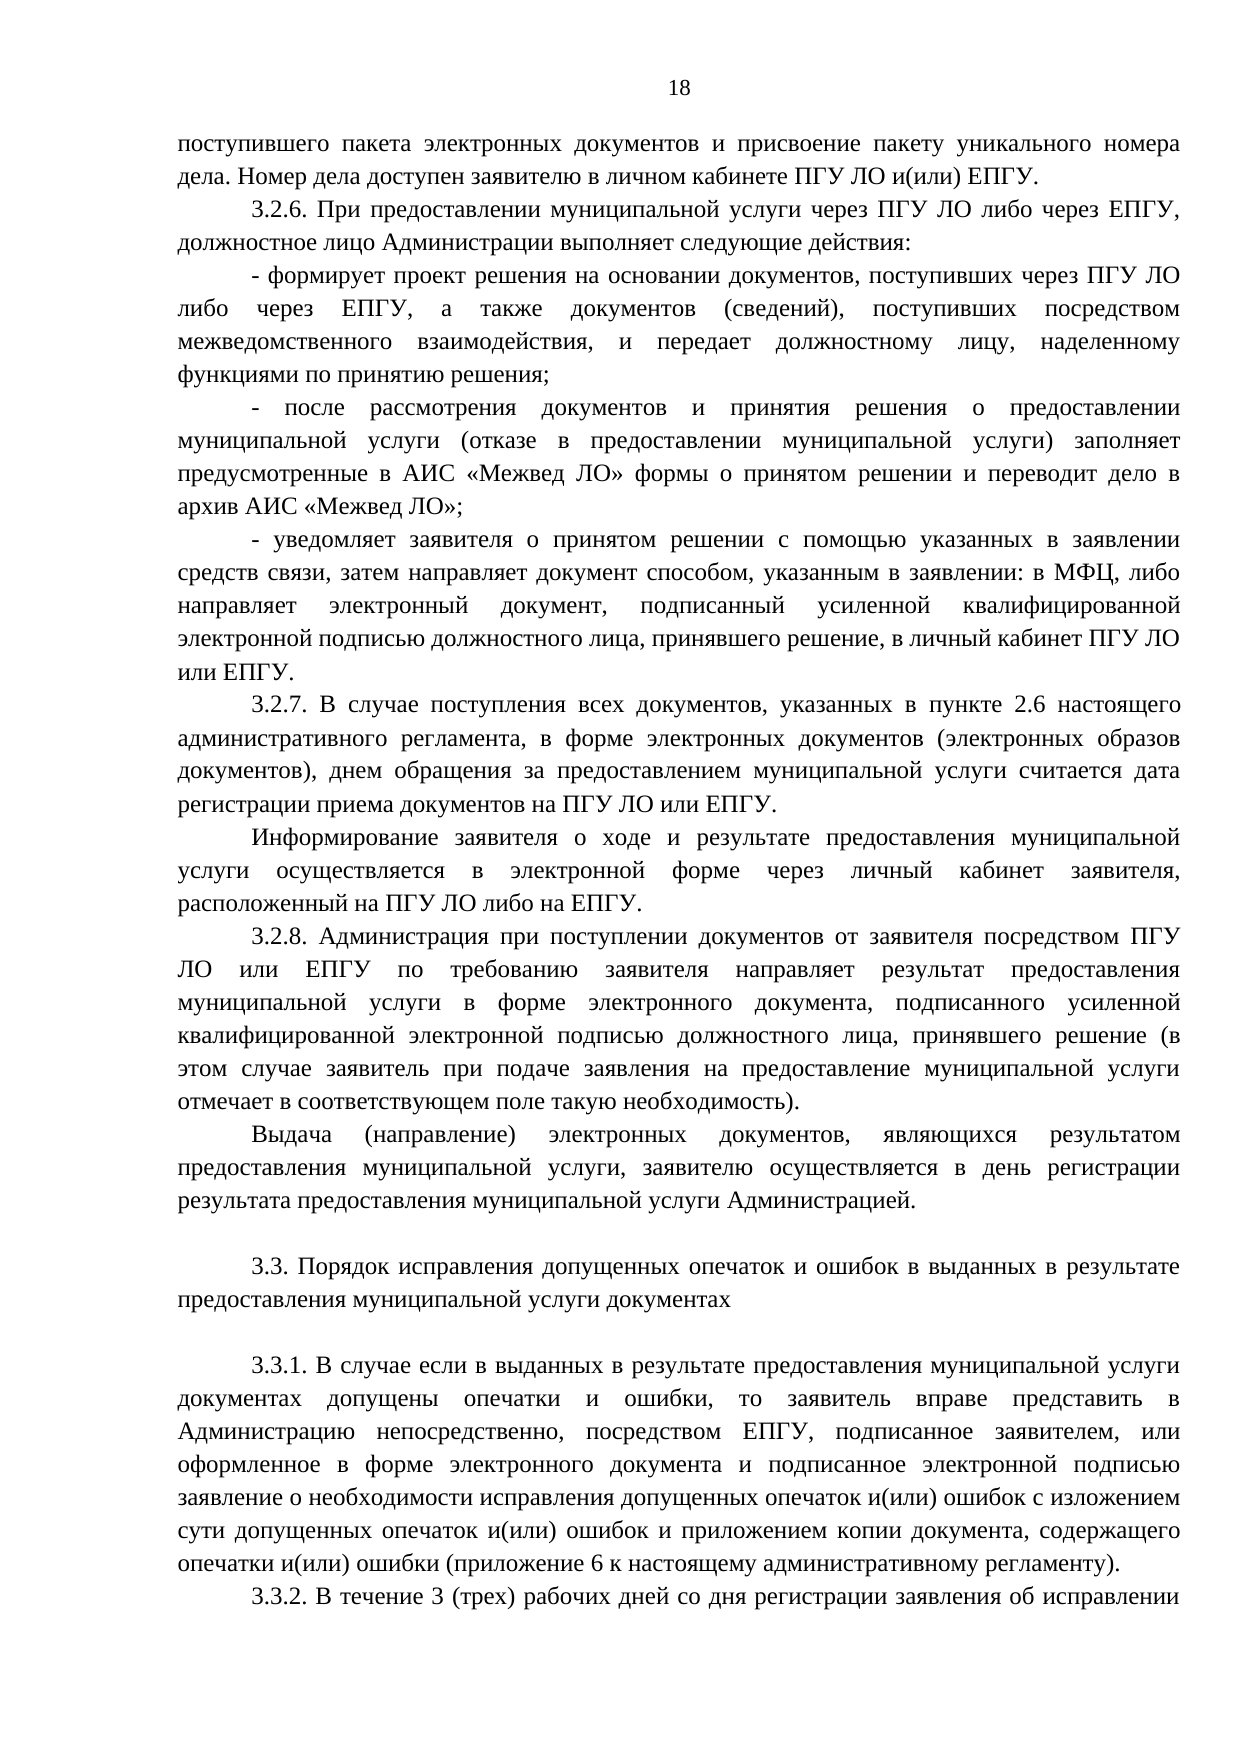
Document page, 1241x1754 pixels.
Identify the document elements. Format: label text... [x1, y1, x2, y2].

text 3.2.8. Администрация при поступлении документов от заявителя посредством ПГУ ЛО или ЕПГУ по требованию заявителя направляет результат предоставления муниципальной услуги в форме электронного документа, подписанного усиленной квалифицированной электронной подписью должностного лица, принявшего решение (в этом случае заявитель при подаче заявления на предоставление муниципальной услуги отмечает в соответствующем поле такую необходимость). [177, 921, 1181, 1114]
text 3.2.7. В случае поступления всех документов, указанных в пункте 2.6 настоящего административного регламента, в форме электронных документов (электронных образов документов), днем обращения за предоставлением муниципальной услуги считается дата регистрации приема документов на ПГУ ЛО или ЕПГУ. [177, 689, 1181, 817]
text 3.3.1. В случае если в выданных в результате предоставления муниципальной услуги документах допущены опечатки и ошибки, то заявитель вправе представить в Администрацию непосредственно, посредством ЕПГУ, подписанное заявителем, или оформленное в форме электронного документа и подписанное электронной подписью заявление о необходимости исправления допущенных опечаток и(или) ошибок с изложением сути допущенных опечаток и(или) ошибок и приложением копии документа, содержащего опечатки и(или) ошибки (приложение 6 к настоящему административному регламенту). [177, 1350, 1181, 1577]
text Информирование заявителя о ходе и результате предоставления муниципальной услуги осуществляется в электронной форме через личный кабинет заявителя, расположенный на ПГУ ЛО либо на ЕПГУ. [177, 822, 1181, 916]
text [177, 1581, 1181, 1610]
text 3.3. Порядок исправления допущенных опечаток и ошибок в выданных в результате предоставления муниципальной услуги документах [177, 1251, 1181, 1313]
text 3.2.6. При предоставлении муниципальной услуги через ПГУ ЛО либо через ЕПГУ, должностное лицо Администрации выполняет следующие действия: [177, 194, 1181, 256]
text - уведомляет заявителя о принятом решении с помощью указанных в заявлении средств связи, затем направляет документ способом, указанным в заявлении: в МФЦ, либо направляет электронный документ, подписанный усиленной квалифицированной электронной подписью должностного лица, принявшего решение, в личный кабинет ПГУ ЛО или ЕПГУ. [177, 524, 1181, 685]
text Выдача (направление) электронных документов, являющихся результатом предоставления муниципальной услуги, заявителю осуществляется в день регистрации результата предоставления муниципальной услуги Администрацией. [177, 1119, 1181, 1214]
text - после рассмотрения документов и принятия решения о предоставлении муниципальной услуги (отказе в предоставлении муниципальной услуги) заполняет предусмотренные в АИС «Межвед ЛО» формы о принятом решении и переводит дело в архив АИС «Межвед ЛО»; [177, 392, 1181, 520]
text - формирует проект решения на основании документов, поступивших через ПГУ ЛО либо через ЕПГУ, а также документов (сведений), поступивших посредством межведомственного взаимодействия, и передает должностному лицу, наделенному функциями по принятию решения; [177, 260, 1181, 388]
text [177, 128, 1181, 190]
